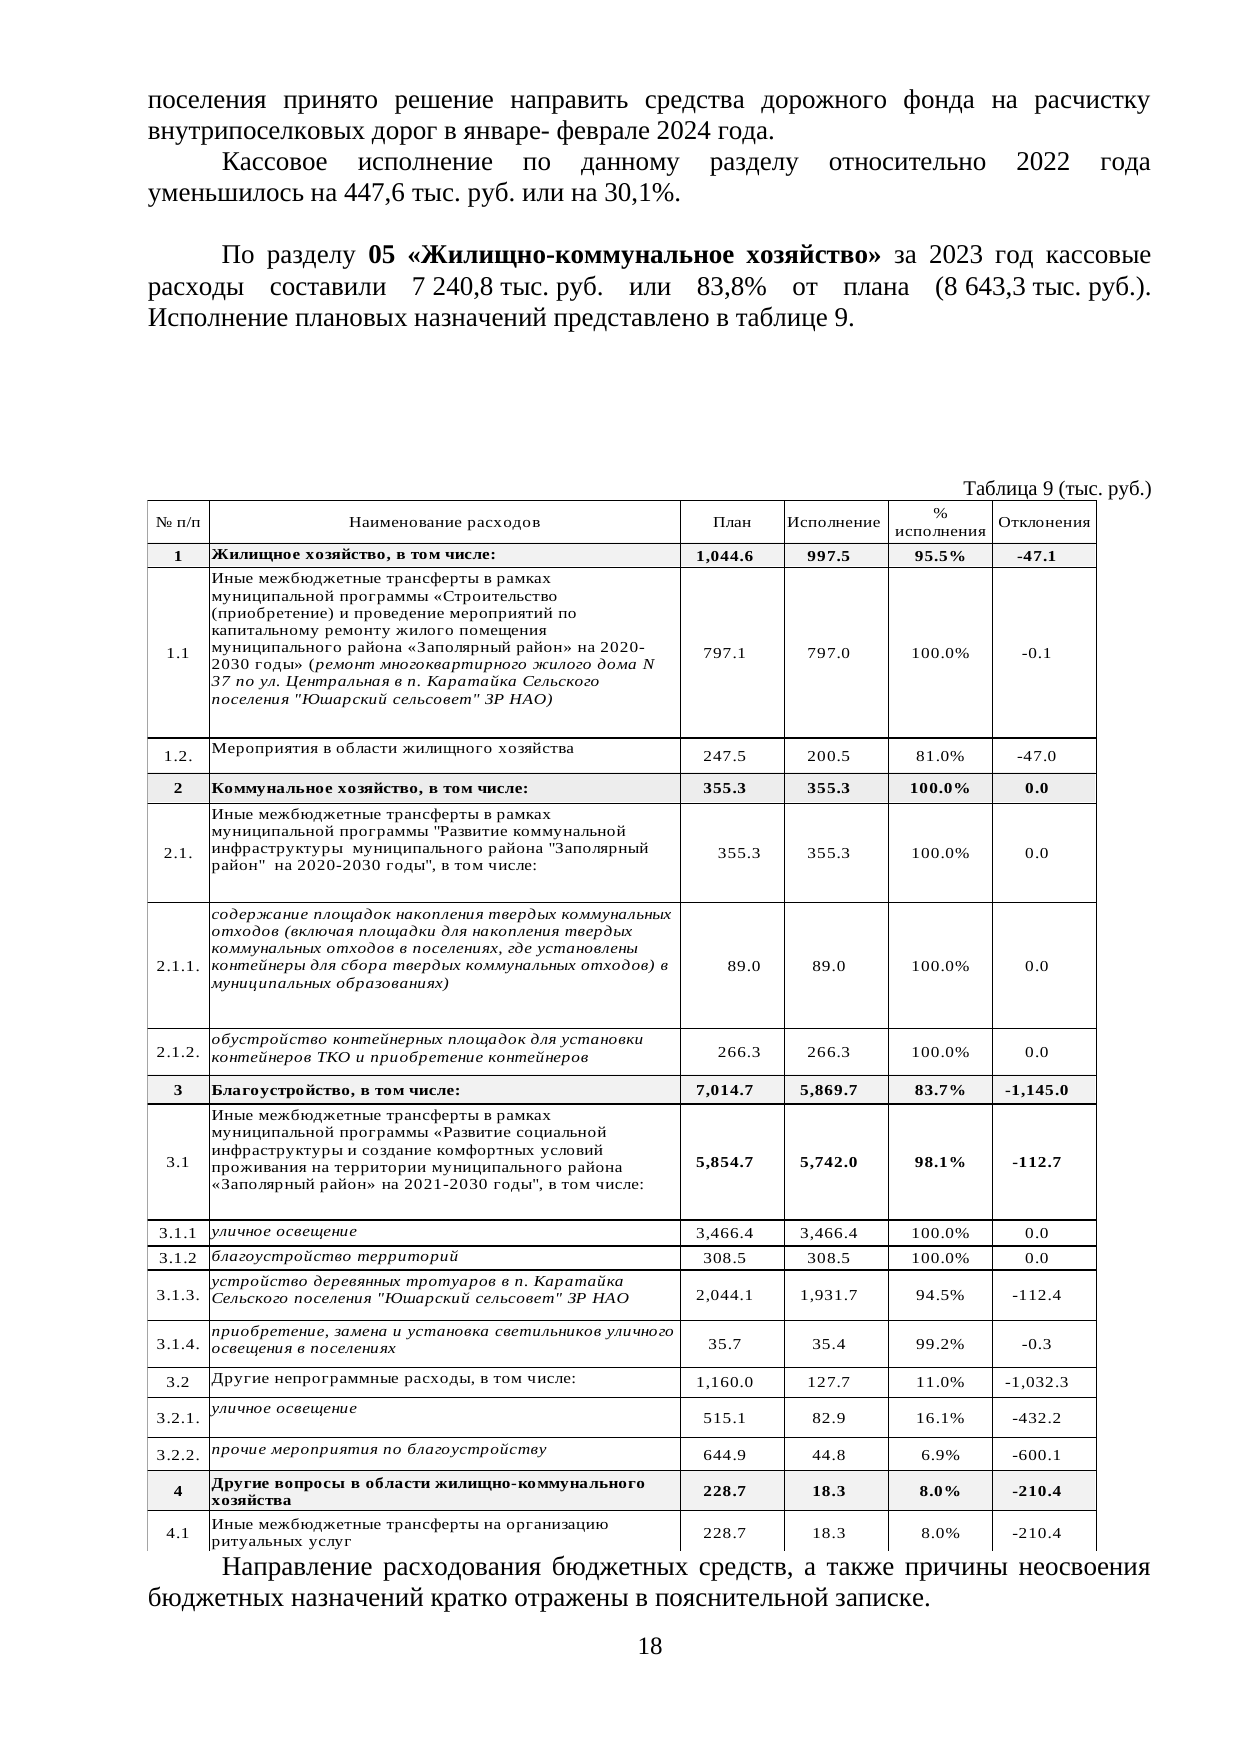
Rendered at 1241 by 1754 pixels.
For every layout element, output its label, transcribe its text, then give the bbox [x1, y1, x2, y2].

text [148, 83, 1152, 145]
text По разделу 05 «Жилищно-коммунальное хозяйство» за 2023 год кассовые расходы составили 7 240,8 тыс. руб. или 83,8% от плана (8 643,3 тыс. руб.). Исполнение плановых назначений представлено в таблице 9. [148, 238, 1152, 332]
text Кассовое исполнение по данному разделу относительно 2022 года уменьшилось на 447,6 тыс. руб. или на 30,1%. [148, 145, 1152, 207]
text Таблица 9 (тыс. руб.) [159, 476, 1152, 500]
text Направление расходования бюджетных средств, а также причины неосвоения бюджетных назначений кратко отражены в пояснительной записке. [148, 1550, 1152, 1613]
